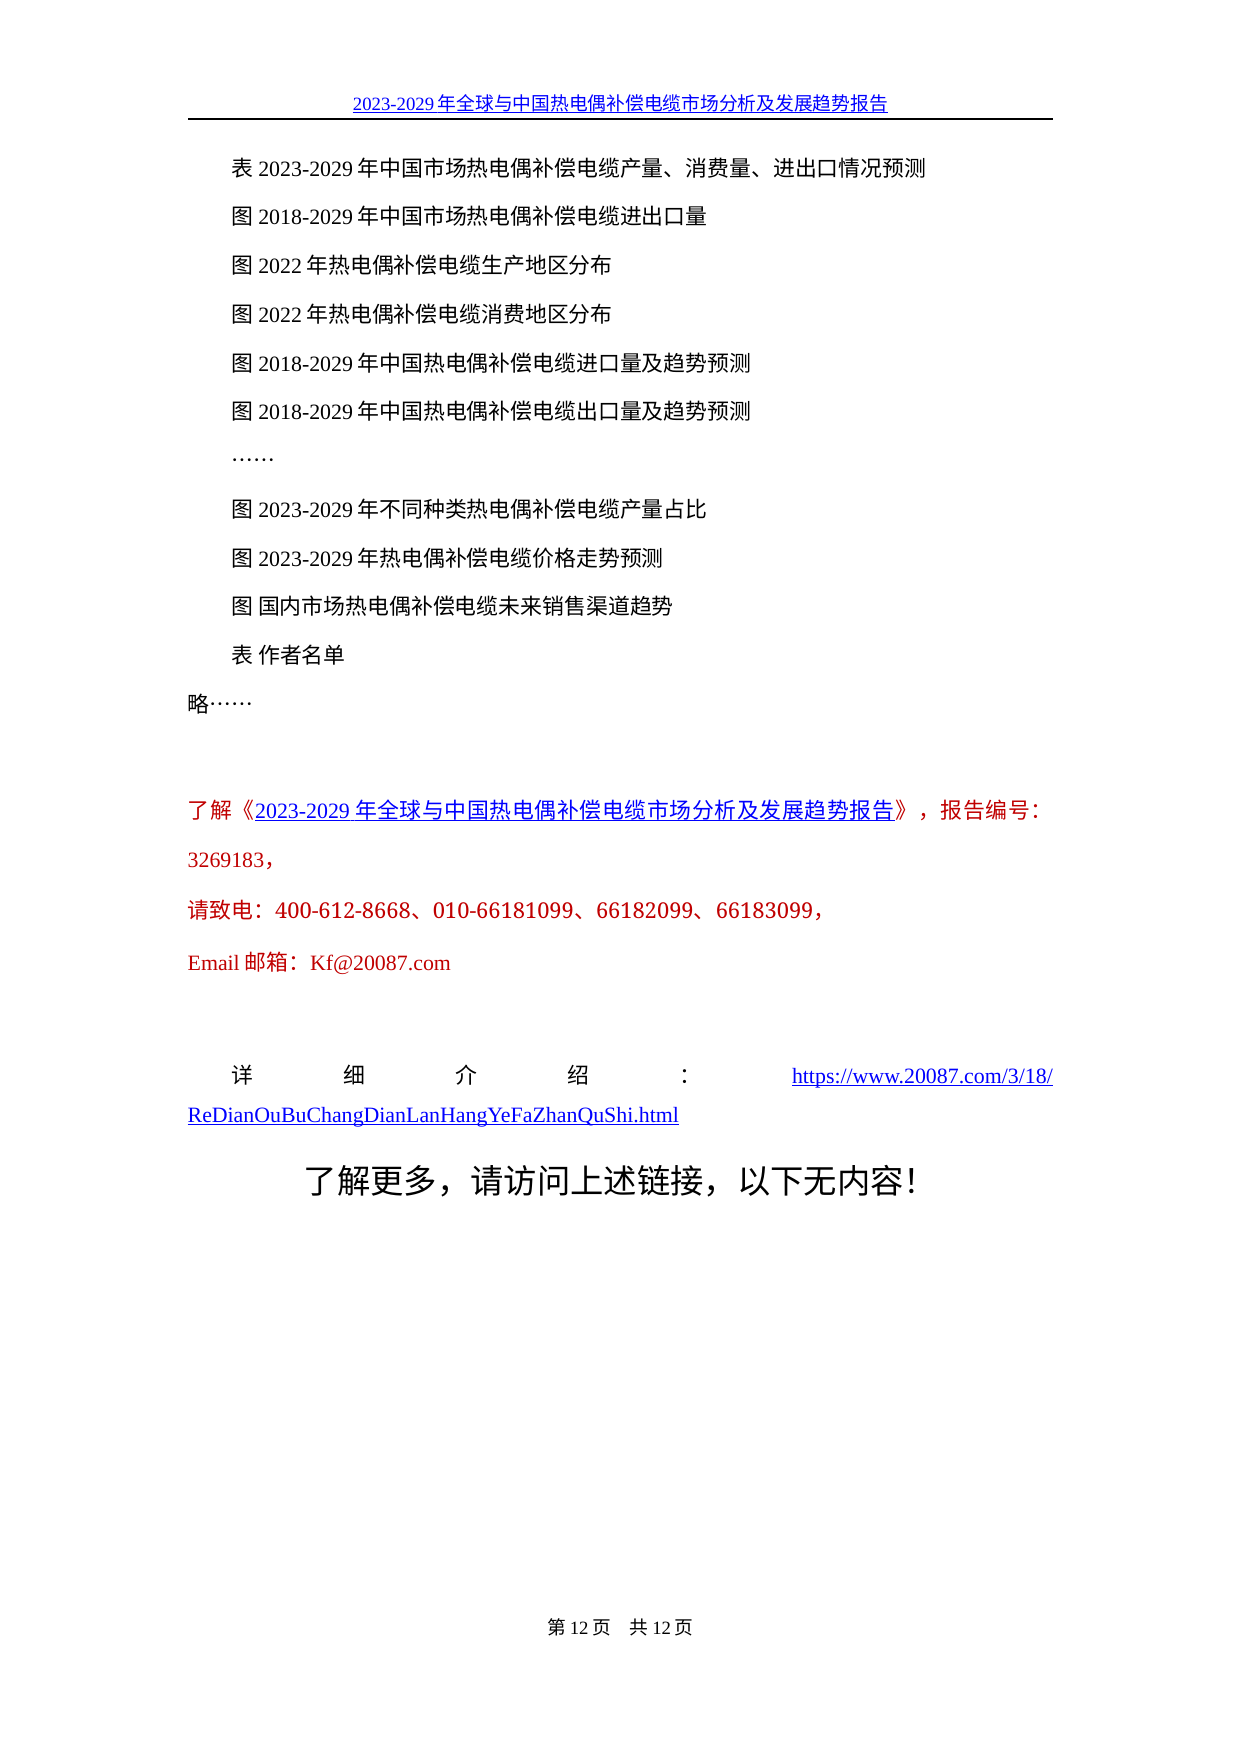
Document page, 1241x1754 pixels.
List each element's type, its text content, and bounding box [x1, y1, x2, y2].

text Email邮箱：Kf@20087.com [187, 945, 1053, 977]
text 请致电：400-612-8668、010-66181099、66182099、66183099， [187, 893, 1053, 926]
text 详细介绍：https://www.20087.com/3/18/ReDianOuBuChangDianLanHangYeFaZhanQuShi.html [187, 1058, 1053, 1131]
title 了解更多，请访问上述链接，以下无内容！ [187, 1147, 1053, 1212]
text 了解《2023-2029年全球与中国热电偶补偿电缆市场分析及发展趋势报告》，报告编号：3269183， [187, 793, 1053, 874]
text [187, 150, 1053, 719]
